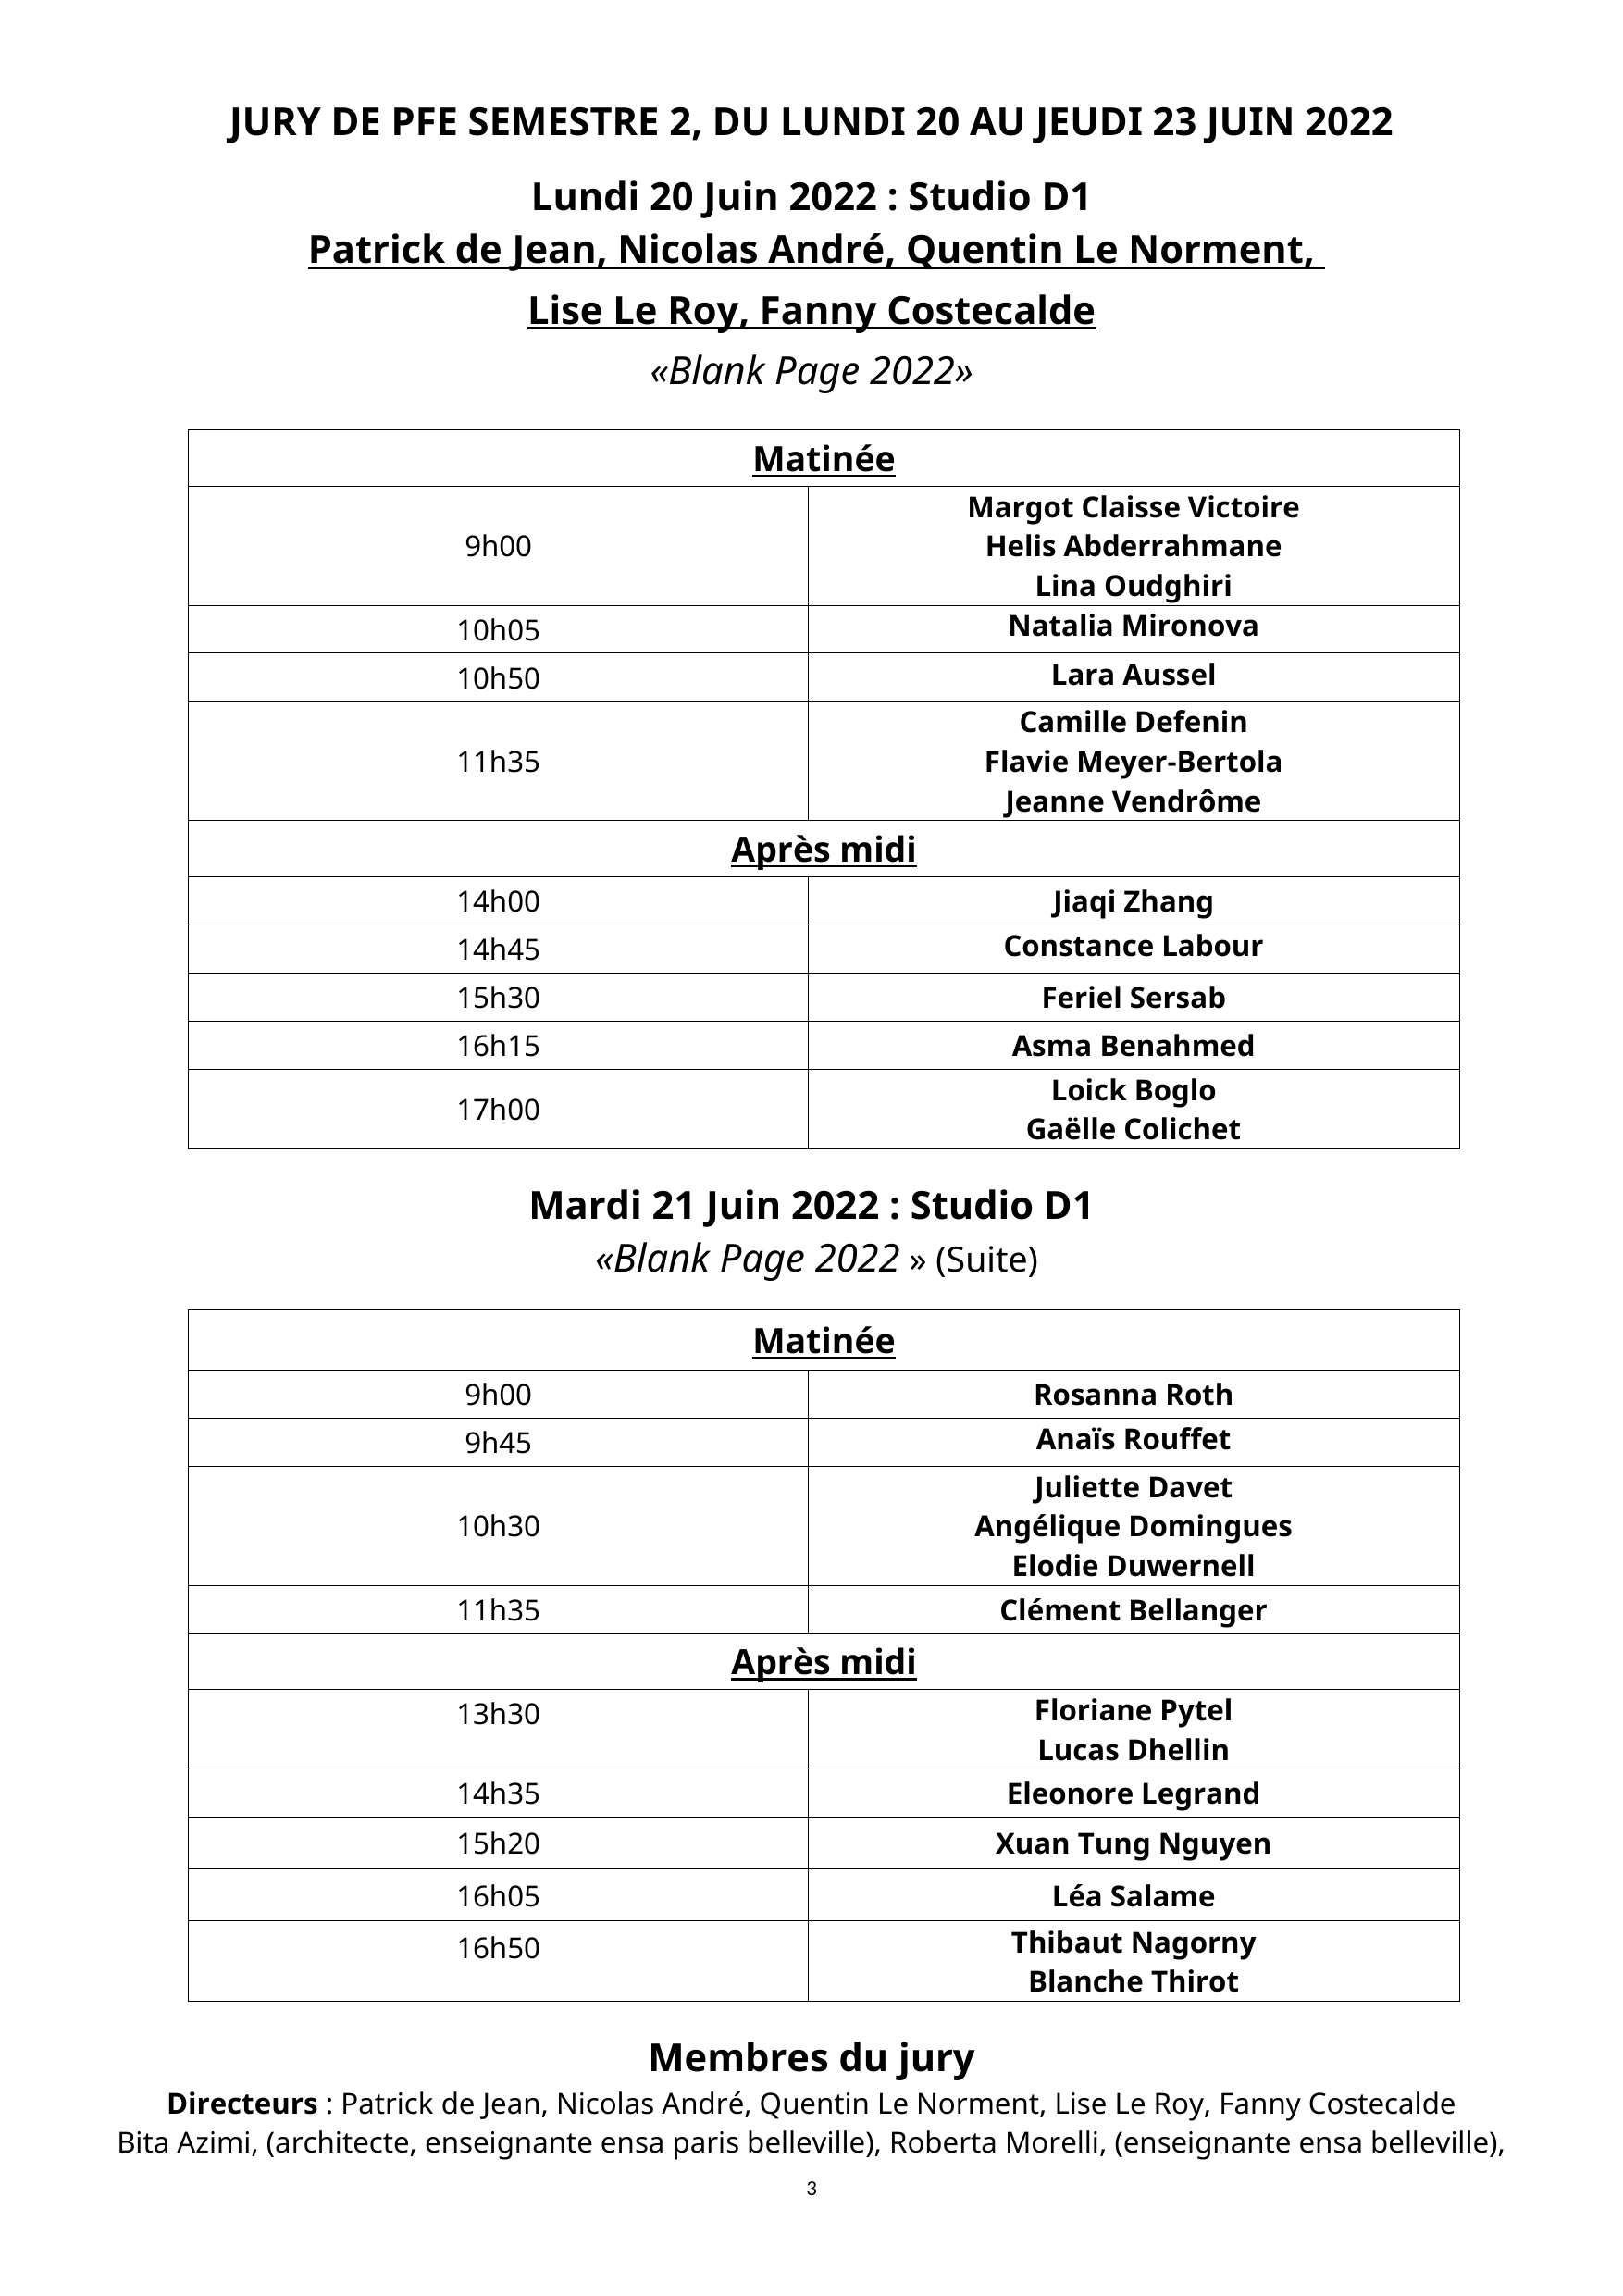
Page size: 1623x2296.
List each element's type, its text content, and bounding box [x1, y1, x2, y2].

table_cell 14h45 [189, 925, 808, 973]
table_cell 10h30 [189, 1467, 808, 1584]
text Mardi 21 Juin 2022 : Studio D1 [77, 1178, 1546, 1231]
text Patrick de Jean, Nicolas André, Quentin Le Norment, [77, 222, 1546, 275]
table_cell Clément Bellanger [809, 1586, 1459, 1632]
table_cell 16h05 [189, 1869, 808, 1920]
text «Blank Page 2022 » (Suite) [77, 1231, 1546, 1284]
table_cell 17h00 [189, 1070, 808, 1148]
table_cell 10h50 [189, 653, 808, 701]
text Membres du jury [77, 2030, 1546, 2083]
table_cell Après midi [189, 821, 1459, 876]
table_cell 13h30 [189, 1690, 808, 1769]
table_header Matinée [189, 1310, 1459, 1370]
table_cell Léa Salame [809, 1869, 1459, 1920]
table_cell 9h00 [189, 487, 808, 604]
table_cell Asma Benahmed [809, 1022, 1459, 1068]
table_cell 11h35 [189, 1586, 808, 1632]
text Lundi 20 Juin 2022 : Studio D1 [77, 169, 1546, 222]
table_cell Constance Labour [809, 925, 1459, 973]
table_cell Camille Defenin Flavie Meyer-Bertola Jeanne Vendrôme [809, 702, 1459, 820]
table_cell Lara Aussel [809, 653, 1459, 701]
table_cell 11h35 [189, 702, 808, 820]
table_cell Jiaqi Zhang [809, 877, 1459, 925]
table_cell Xuan Tung Nguyen [809, 1818, 1459, 1868]
table_cell 14h00 [189, 877, 808, 925]
table_cell Margot Claisse Victoire Helis Abderrahmane Lina Oudghiri [809, 487, 1459, 604]
table_cell Après midi [189, 1634, 1459, 1689]
text Lise Le Roy, Fanny Costecalde [77, 282, 1546, 335]
table_cell 16h15 [189, 1022, 808, 1068]
text Directeurs : Patrick de Jean, Nicolas André, Quentin Le Norment, Lise Le Roy, Fanny Costecalde [77, 2083, 1546, 2122]
table_cell 9h00 [189, 1371, 808, 1418]
table_cell Thibaut Nagorny Blanche Thirot [809, 1921, 1459, 2001]
table_cell Eleonore Legrand [809, 1769, 1459, 1817]
table_cell 14h35 [189, 1769, 808, 1817]
text Bita Azimi, (architecte, enseignante ensa paris belleville), Roberta Morelli, (enseignante ensa belleville), [77, 2122, 1546, 2162]
table_cell 15h30 [189, 974, 808, 1021]
table_cell 15h20 [189, 1818, 808, 1868]
table_cell Feriel Sersab [809, 974, 1459, 1021]
table_cell 16h50 [189, 1921, 808, 2001]
table_cell Rosanna Roth [809, 1371, 1459, 1418]
table_cell 10h05 [189, 606, 808, 652]
table_cell Floriane Pytel Lucas Dhellin [809, 1690, 1459, 1769]
table_header Matinée [189, 430, 1459, 485]
table_cell Anaïs Rouffet [809, 1419, 1459, 1466]
table_cell Natalia Mironova [809, 606, 1459, 652]
table_cell 9h45 [189, 1419, 808, 1466]
table_cell Juliette Davet Angélique Domingues Elodie Duwernell [809, 1467, 1459, 1584]
table_cell Loick Boglo Gaëlle Colichet [809, 1070, 1459, 1148]
text «Blank Page 2022» [77, 343, 1546, 395]
